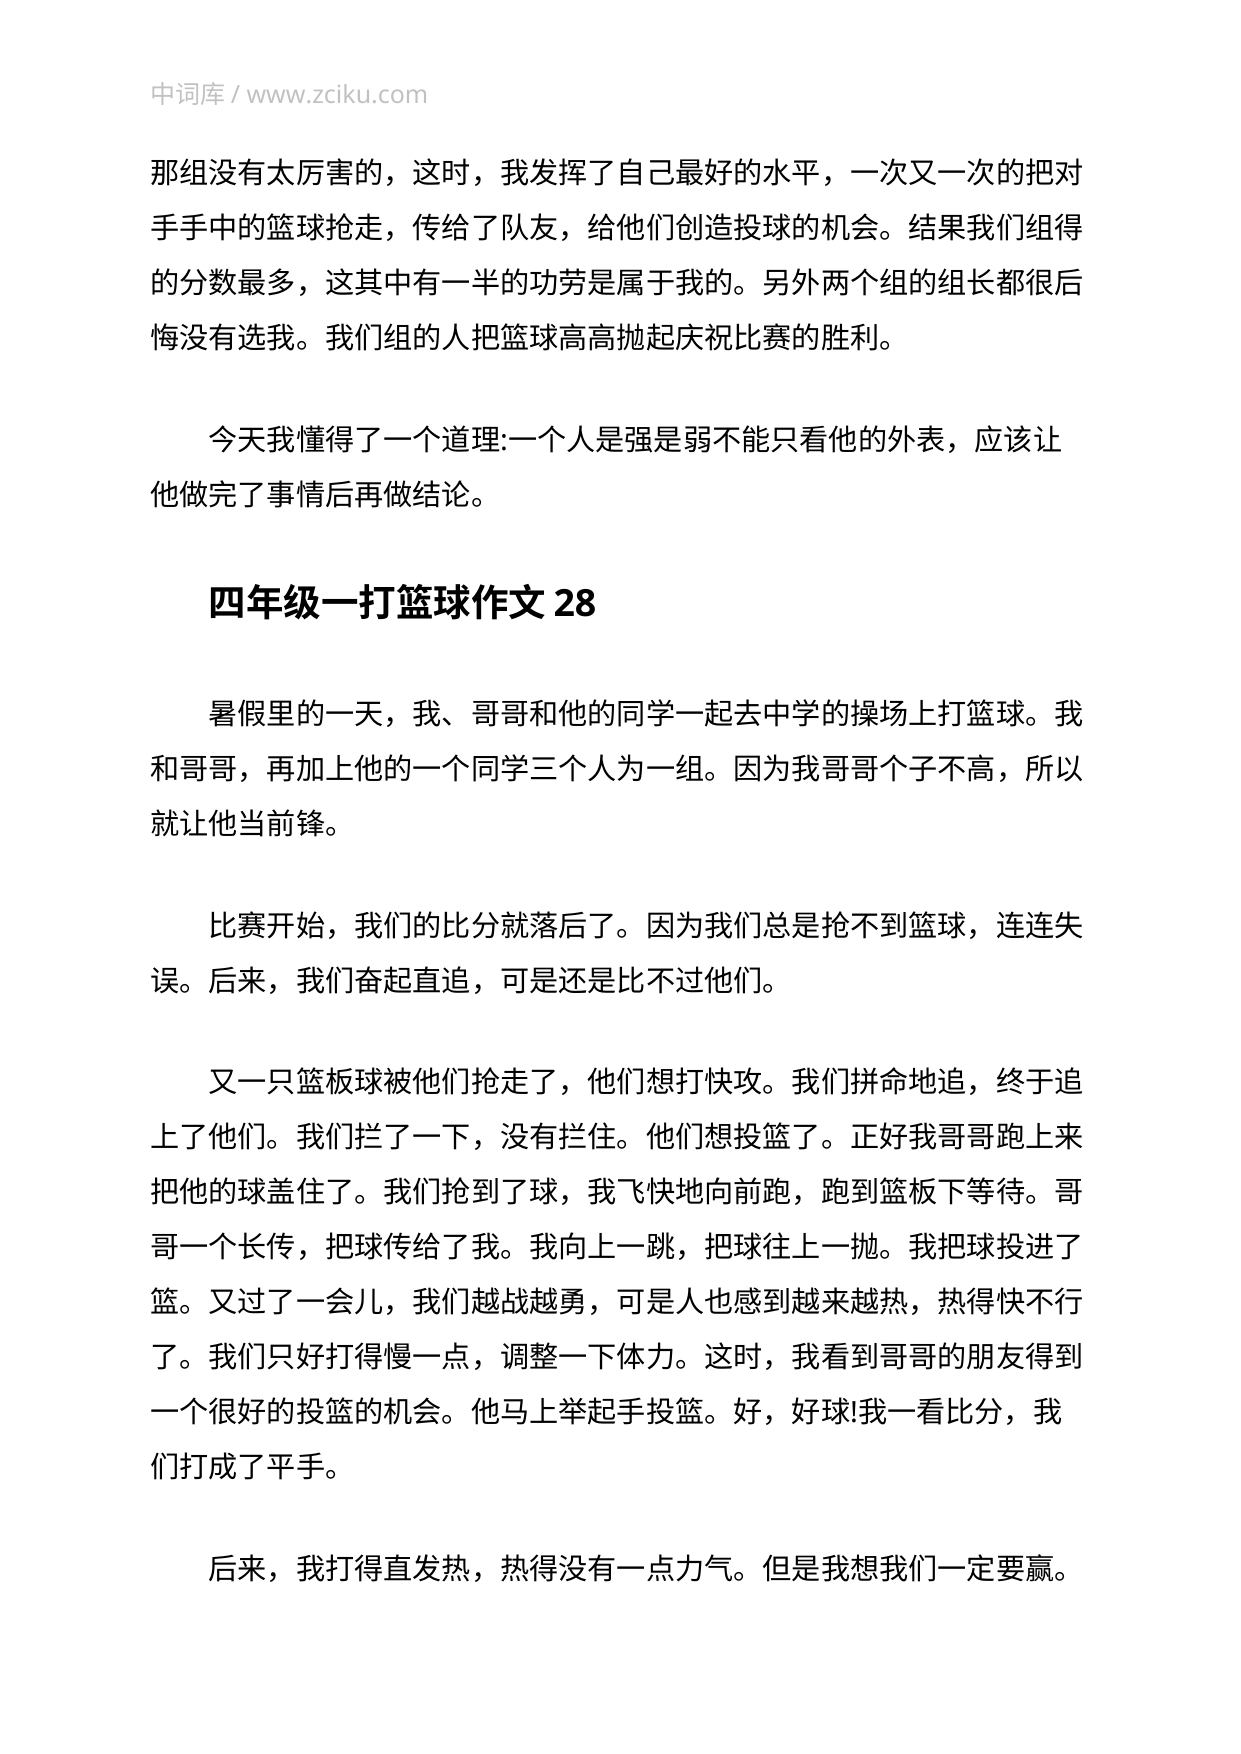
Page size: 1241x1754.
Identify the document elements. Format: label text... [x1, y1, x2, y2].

text 比赛开始，我们的比分就落后了。因为我们总是抢不到篮球，连连失误。后来，我们奋起直追，可是还是比不过他们。 [150, 902, 1090, 999]
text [150, 1545, 1090, 1587]
text 今天我懂得了一个道理:一个人是强是弱不能只看他的外表，应该让他做完了事情后再做结论。 [150, 416, 1090, 514]
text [150, 150, 1090, 357]
text 暑假里的一天，我、哥哥和他的同学一起去中学的操场上打篮球。我和哥哥，再加上他的一个同学三个人为一组。因为我哥哥个子不高，所以就让他当前锋。 [150, 691, 1090, 843]
text 又一只篮板球被他们抢走了，他们想打快攻。我们拼命地追，终于追上了他们。我们拦了一下，没有拦住。他们想投篮了。正好我哥哥跑上来把他的球盖住了。我们抢到了球，我飞快地向前跑，跑到篮板下等待。哥哥一个长传，把球传给了我。我向上一跳，把球往上一抛。我把球投进了篮。又过了一会儿，我们越战越勇，可是人也感到越来越热，热得快不行了。我们只好打得慢一点，调整一下体力。这时，我看到哥哥的朋友得到一个很好的投篮的机会。他马上举起手投篮。好，好球!我一看比分，我们打成了平手。 [150, 1059, 1090, 1486]
text 四年级一打篮球作文28 [150, 573, 1090, 628]
